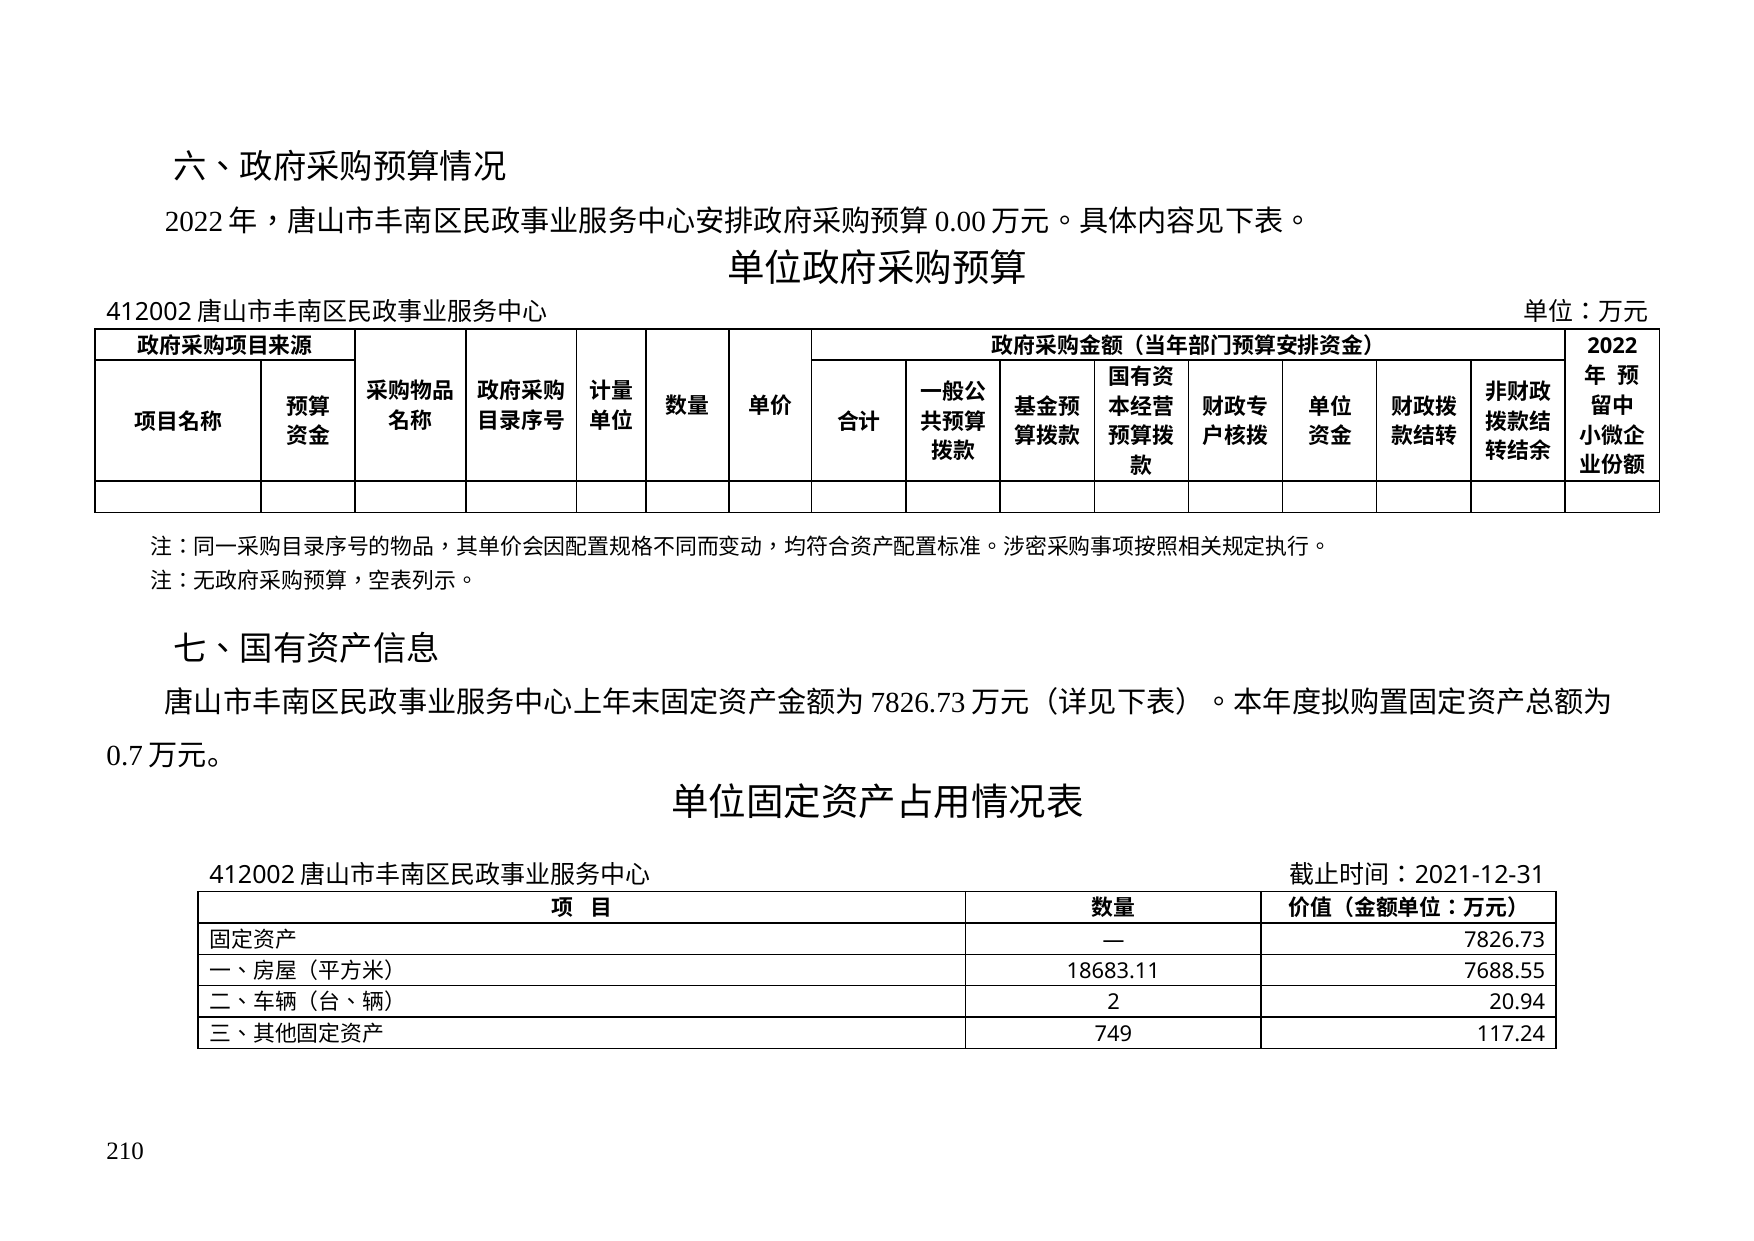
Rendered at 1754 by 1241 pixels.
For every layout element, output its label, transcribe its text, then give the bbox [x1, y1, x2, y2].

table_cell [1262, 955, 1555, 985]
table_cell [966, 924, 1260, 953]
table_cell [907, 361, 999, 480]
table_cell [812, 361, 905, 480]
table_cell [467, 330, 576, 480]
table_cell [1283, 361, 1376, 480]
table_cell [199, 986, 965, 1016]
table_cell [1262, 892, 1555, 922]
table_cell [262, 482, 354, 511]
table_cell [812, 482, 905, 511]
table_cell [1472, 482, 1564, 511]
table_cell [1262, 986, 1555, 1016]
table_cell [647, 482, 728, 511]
text 2022年，唐山市丰南区民政事业服务中心安排政府采购预算0.00万元。具体内容见下表。 [106, 189, 1648, 241]
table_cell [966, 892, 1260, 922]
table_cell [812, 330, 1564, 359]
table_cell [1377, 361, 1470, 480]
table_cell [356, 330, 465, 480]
text 七、国有资产信息 [106, 625, 1648, 670]
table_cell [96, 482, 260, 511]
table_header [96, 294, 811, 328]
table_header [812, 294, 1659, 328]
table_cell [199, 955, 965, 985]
text 单位政府采购预算 [106, 241, 1648, 292]
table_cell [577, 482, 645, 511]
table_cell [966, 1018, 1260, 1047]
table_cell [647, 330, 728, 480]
text 注：同一采购目录序号的物品，其单价会因配置规格不同而变动，均符合资产配置标准。涉密采购事项按照相关规定执行。 [106, 513, 1648, 565]
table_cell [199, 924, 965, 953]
text 唐山市丰南区民政事业服务中心上年末固定资产金额为7826.73万元（详见下表）。本年度拟购置固定资产总额为0.7万元。 [106, 671, 1648, 775]
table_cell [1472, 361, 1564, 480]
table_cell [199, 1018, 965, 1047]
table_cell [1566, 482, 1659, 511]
text 单位固定资产占用情况表 [106, 775, 1648, 826]
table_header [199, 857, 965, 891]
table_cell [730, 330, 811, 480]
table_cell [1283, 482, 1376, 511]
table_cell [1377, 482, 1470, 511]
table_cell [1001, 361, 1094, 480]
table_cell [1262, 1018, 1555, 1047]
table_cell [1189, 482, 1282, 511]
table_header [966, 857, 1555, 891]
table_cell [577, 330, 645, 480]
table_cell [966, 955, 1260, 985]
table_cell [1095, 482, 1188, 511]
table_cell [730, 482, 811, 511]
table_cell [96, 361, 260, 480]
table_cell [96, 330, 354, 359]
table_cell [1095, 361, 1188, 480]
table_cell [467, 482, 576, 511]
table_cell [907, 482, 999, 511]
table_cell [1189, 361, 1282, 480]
text 注：无政府采购预算，空表列示。 [106, 565, 1648, 595]
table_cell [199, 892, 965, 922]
text 六、政府采购预算情况 [106, 143, 1648, 188]
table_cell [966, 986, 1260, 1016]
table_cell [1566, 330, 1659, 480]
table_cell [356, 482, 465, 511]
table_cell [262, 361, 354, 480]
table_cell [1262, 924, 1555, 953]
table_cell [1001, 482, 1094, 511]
